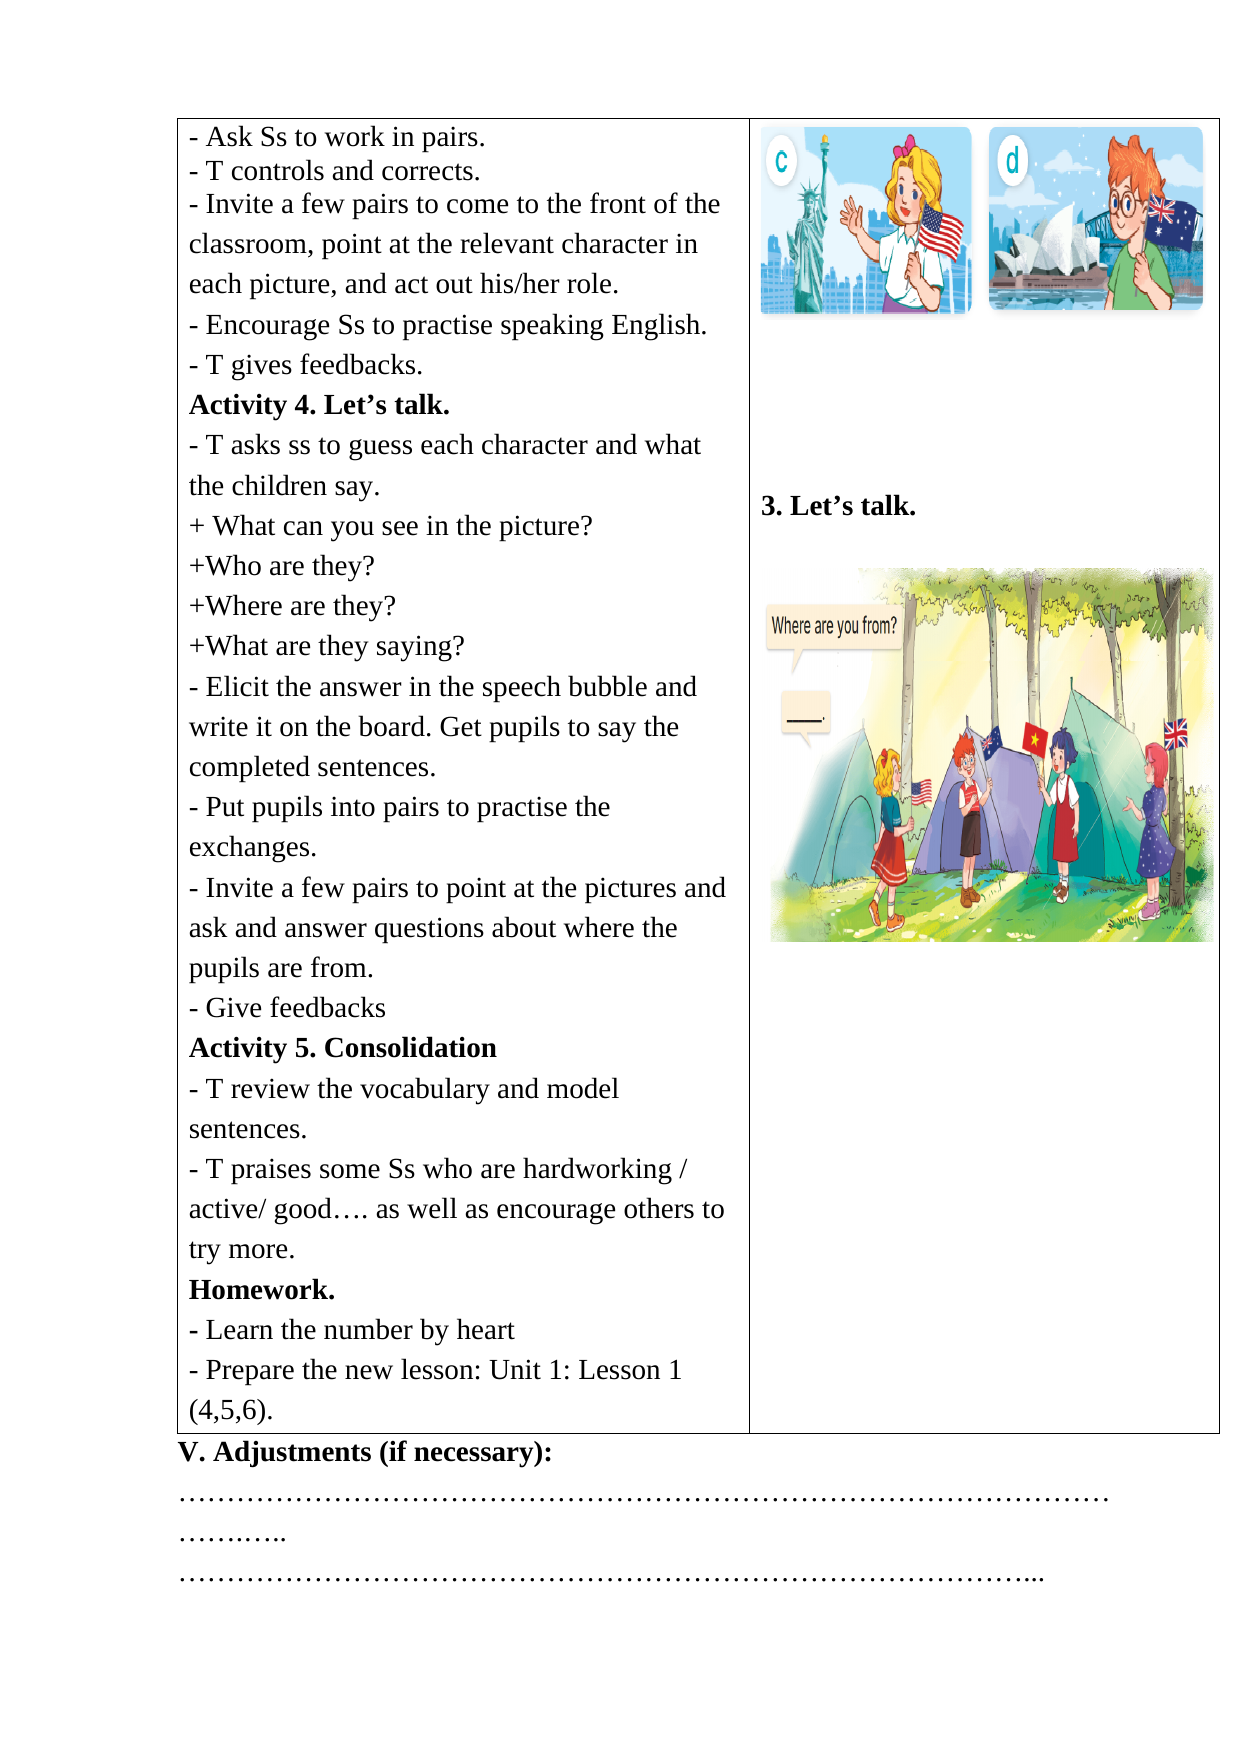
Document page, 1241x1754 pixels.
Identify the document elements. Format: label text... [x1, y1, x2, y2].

picture [760, 119, 1207, 320]
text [177, 1474, 1122, 1588]
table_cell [178, 119, 749, 1433]
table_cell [750, 119, 1219, 1433]
text V. Adjustments (if necessary): [177, 1434, 1122, 1467]
picture [760, 568, 1216, 942]
